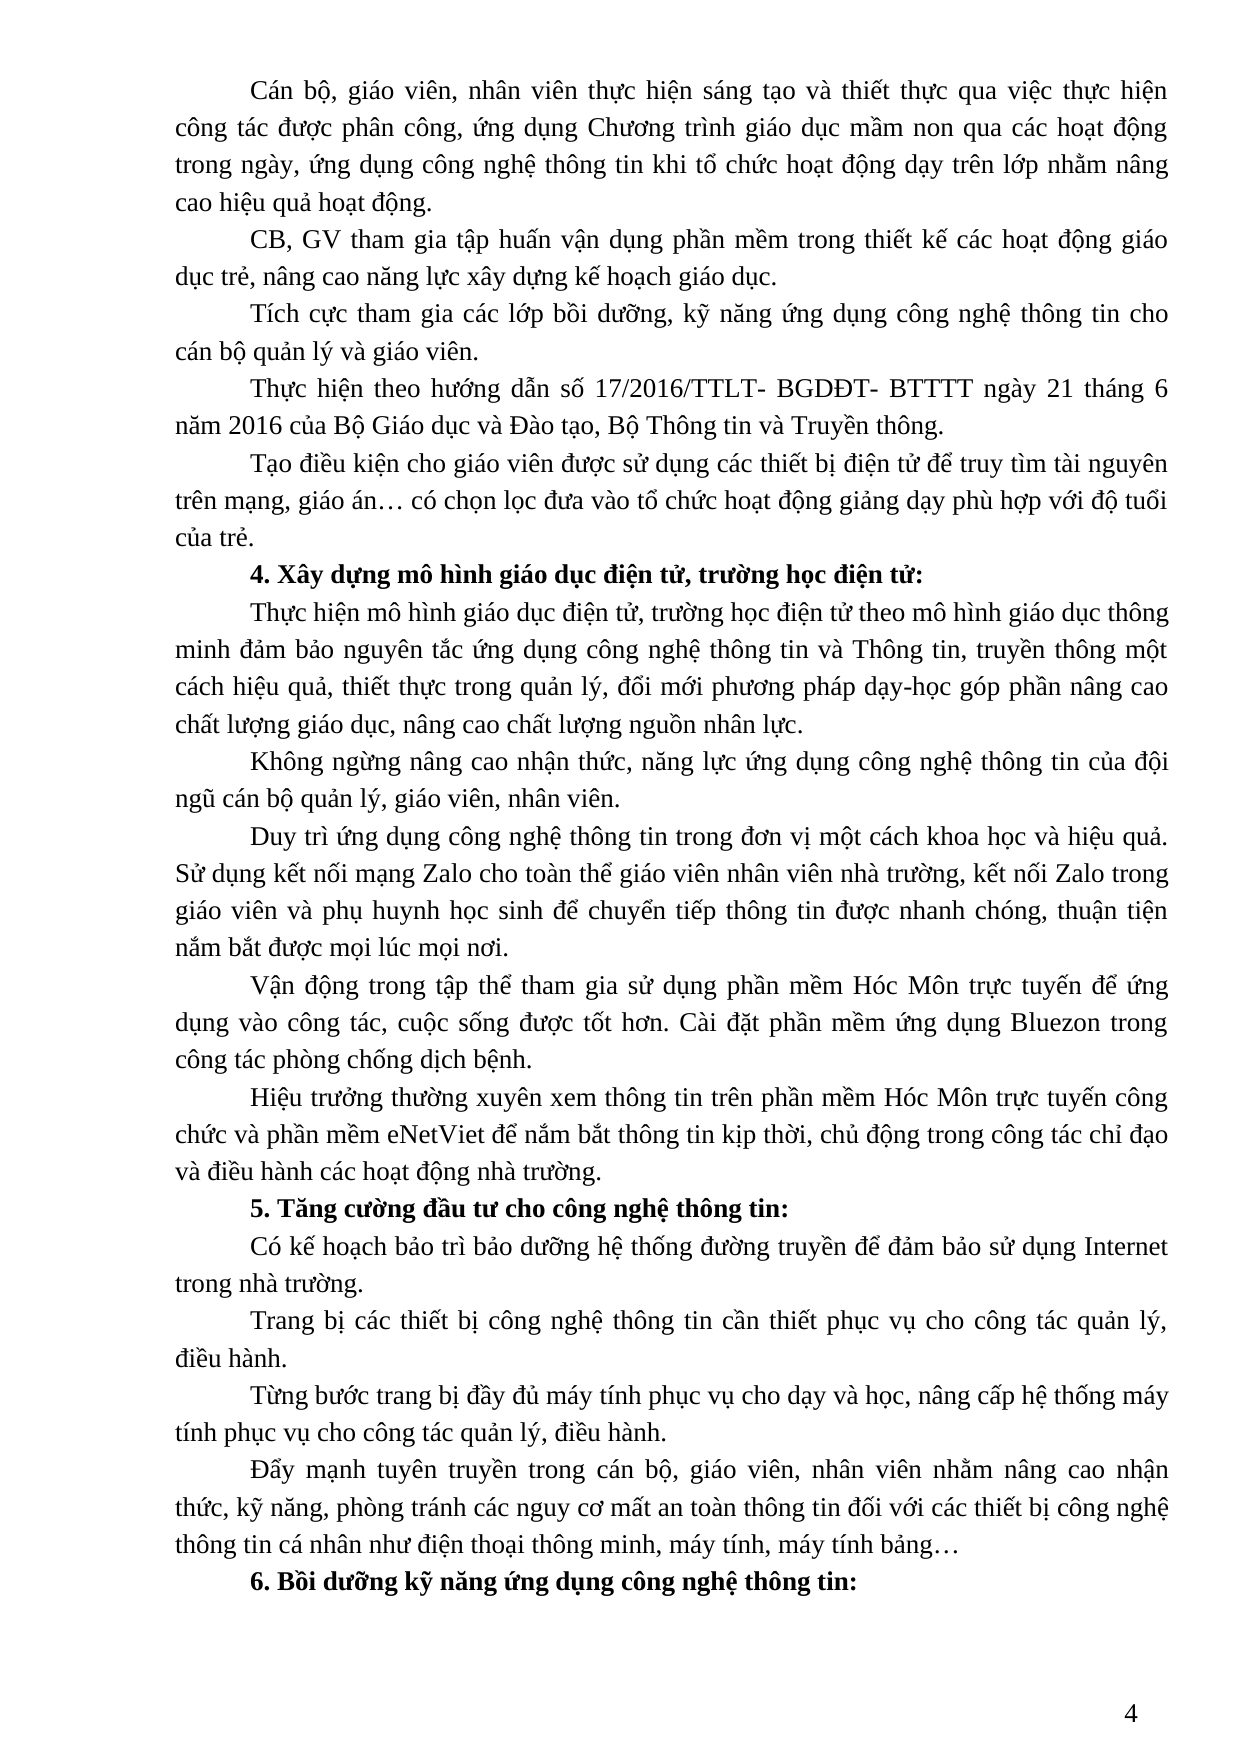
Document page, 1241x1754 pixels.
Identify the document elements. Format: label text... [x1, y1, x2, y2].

text CB, GV tham gia tập huấn vận dụng phần mềm trong thiết kế các hoạt động giáo dục trẻ, nâng cao năng lực xây dựng kế hoạch giáo dục. [175, 223, 1170, 291]
text Từng bước trang bị đầy đủ máy tính phục vụ cho dạy và học, nâng cấp hệ thống máy tính phục vụ cho công tác quản lý, điều hành. [175, 1379, 1170, 1447]
text Duy trì ứng dụng công nghệ thông tin trong đơn vị một cách khoa học và hiệu quả. Sử dụng kết nối mạng Zalo cho toàn thể giáo viên nhân viên nhà trường, kết nối Zalo trong giáo viên và phụ huynh học sinh để chuyển tiếp thông tin được nhanh chóng, thuận tiện nắm bắt được mọi lúc mọi nơi. [175, 820, 1170, 963]
text 4. Xây dựng mô hình giáo dục điện tử, trường học điện tử: [175, 559, 1170, 590]
text Có kế hoạch bảo trì bảo dưỡng hệ thống đường truyền để đảm bảo sử dụng Internet trong nhà trường. [175, 1230, 1170, 1298]
text Cán bộ, giáo viên, nhân viên thực hiện sáng tạo và thiết thực qua việc thực hiện công tác được phân công, ứng dụng Chương trình giáo dục mầm non qua các hoạt động trong ngày, ứng dụng công nghệ thông tin khi tổ chức hoạt động dạy trên lớp nhằm nâng cao hiệu quả hoạt động. [175, 74, 1170, 217]
text Vận động trong tập thể tham gia sử dụng phần mềm Hóc Môn trực tuyến để ứng dụng vào công tác, cuộc sống được tốt hơn. Cài đặt phần mềm ứng dụng Bluezon trong công tác phòng chống dịch bệnh. [175, 969, 1170, 1074]
text Tích cực tham gia các lớp bồi dưỡng, kỹ năng ứng dụng công nghệ thông tin cho cán bộ quản lý và giáo viên. [175, 298, 1170, 366]
text Đẩy mạnh tuyên truyền trong cán bộ, giáo viên, nhân viên nhằm nâng cao nhận thức, kỹ năng, phòng tránh các nguy cơ mất an toàn thông tin đối với các thiết bị công nghệ thông tin cá nhân như điện thoại thông minh, máy tính, máy tính bảng… [175, 1454, 1170, 1559]
text Thực hiện mô hình giáo dục điện tử, trường học điện tử theo mô hình giáo dục thông minh đảm bảo nguyên tắc ứng dụng công nghệ thông tin và Thông tin, truyền thông một cách hiệu quả, thiết thực trong quản lý, đổi mới phương pháp dạy-học góp phần nâng cao chất lượng giáo dục, nâng cao chất lượng nguồn nhân lực. [175, 596, 1170, 739]
text Hiệu trưởng thường xuyên xem thông tin trên phần mềm Hóc Môn trực tuyến công chức và phần mềm eNetViet để nắm bắt thông tin kịp thời, chủ động trong công tác chỉ đạo và điều hành các hoạt động nhà trường. [175, 1081, 1170, 1186]
text 5. Tăng cường đầu tư cho công nghệ thông tin: [175, 1193, 1170, 1224]
text Thực hiện theo hướng dẫn số 17/2016/TTLT- BGDĐT- BTTTT ngày 21 tháng 6 năm 2016 của Bộ Giáo dục và Đào tạo, Bộ Thông tin và Truyền thông. [175, 372, 1170, 441]
text Không ngừng nâng cao nhận thức, năng lực ứng dụng công nghệ thông tin của đội ngũ cán bộ quản lý, giáo viên, nhân viên. [175, 745, 1170, 813]
text Tạo điều kiện cho giáo viên được sử dụng các thiết bị điện tử để truy tìm tài nguyên trên mạng, giáo án… có chọn lọc đưa vào tổ chức hoạt động giảng dạy phù hợp với độ tuổi của trẻ. [175, 447, 1170, 552]
text Trang bị các thiết bị công nghệ thông tin cần thiết phục vụ cho công tác quản lý, điều hành. [175, 1304, 1170, 1373]
text 6. Bồi dưỡng kỹ năng ứng dụng công nghệ thông tin: [175, 1566, 1170, 1597]
